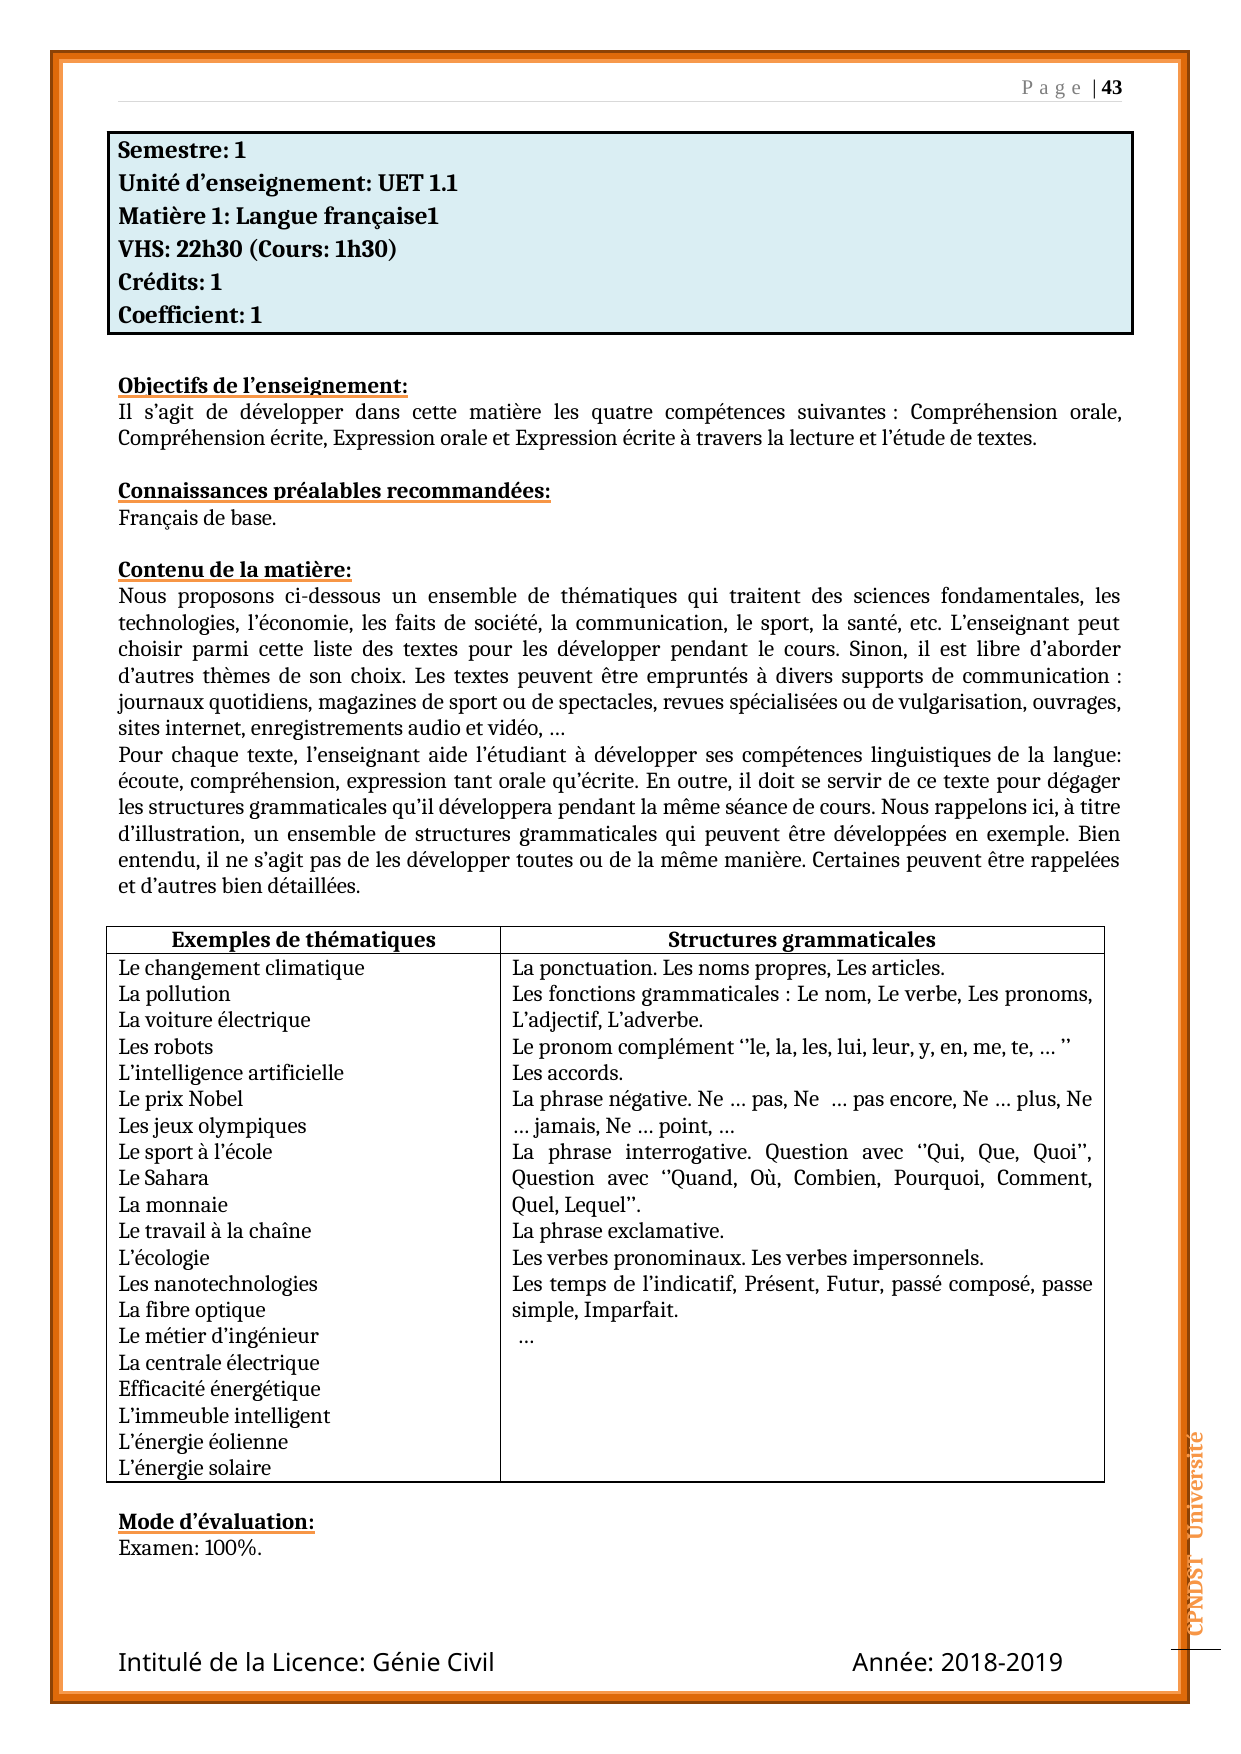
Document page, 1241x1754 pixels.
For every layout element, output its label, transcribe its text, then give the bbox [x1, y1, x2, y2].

text Examen: 100%. [118, 1535, 1122, 1562]
text Coefficient: 1 [110, 296, 1131, 332]
text Crédits: 1 [110, 263, 1131, 296]
text Connaissances préalables recommandées: [118, 478, 1122, 504]
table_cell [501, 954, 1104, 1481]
text Mode d’évaluation: [118, 1509, 1122, 1535]
text Nous proposons ci-dessous un ensemble de thématiques qui traitent des sciences fondamentales, les technologies, l’économie, les faits de société, la communication, le sport, la santé, etc. L’enseignant peut choisir parmi cette liste des textes pour les développer pendant le cours. Sinon, il est libre d’aborder d’autres thèmes de son choix. Les textes peuvent être empruntés à divers supports de communication : journaux quotidiens, magazines de sport ou de spectacles, revues spécialisées ou de vulgarisation, ouvrages, sites internet, enregistrements audio et vidéo, … [118, 583, 1122, 741]
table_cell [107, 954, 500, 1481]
text Pour chaque texte, l’enseignant aide l’étudiant à développer ses compétences linguistiques de la langue: écoute, compréhension, expression tant orale qu’écrite. En outre, il doit se servir de ce texte pour dégager les structures grammaticales qu’il développera pendant la même séance de cours. Nous rappelons ici, à titre d’illustration, un ensemble de structures grammaticales qui peuvent être développées en exemple. Bien entendu, il ne s’agit pas de les développer toutes ou de la même manière. Certaines peuvent être rappelées et d’autres bien détaillées. [118, 741, 1122, 899]
text Français de base. [118, 504, 1122, 531]
text Il s’agit de développer dans cette matière les quatre compétences suivantes : Compréhension orale, Compréhension écrite, Expression orale et Expression écrite à travers la lecture et l’étude de textes. [118, 399, 1122, 452]
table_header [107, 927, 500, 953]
text Objectifs de l’enseignement: [118, 372, 1122, 399]
text VHS: 22h30 (Cours: 1h30) [110, 230, 1131, 263]
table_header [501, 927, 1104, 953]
text Contenu de la matière: [118, 557, 1122, 583]
text Matière 1: Langue française1 [110, 197, 1131, 230]
text Unité d’enseignement: UET 1.1 [110, 164, 1131, 197]
text Semestre: 1 [110, 134, 1131, 164]
